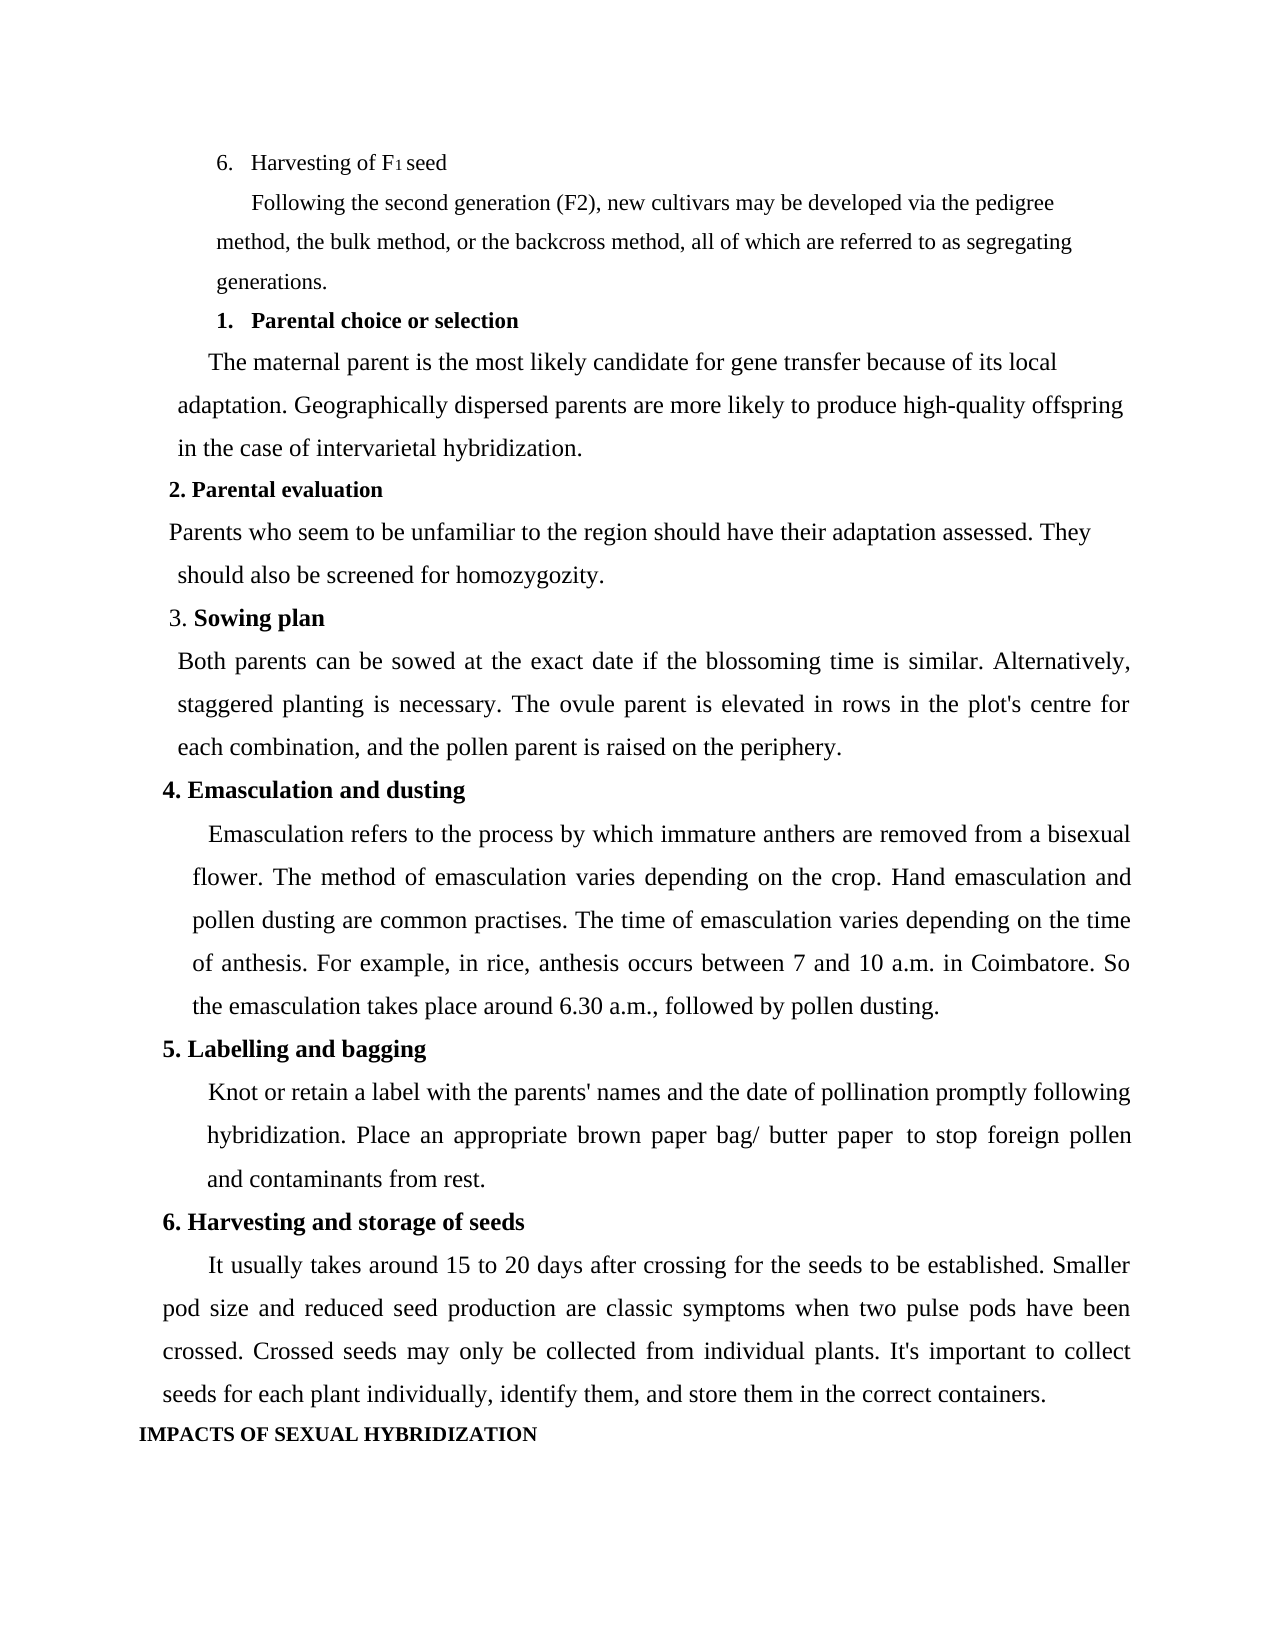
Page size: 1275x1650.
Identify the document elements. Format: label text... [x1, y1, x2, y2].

text Following the second generation (F2), new cultivars may be developed via the pedigree method, the bulk method, or the backcross method, all of which are referred to as segregating generations. [216, 189, 1132, 294]
subtitle The maternal parent is the most likely candidate for gene transfer because of its local adaptation. Geographically dispersed parents are more likely to produce high-quality offspring in the case of intervarietal hybridization. [133, 347, 1132, 462]
list Harvesting of F1 seed [133, 149, 1132, 176]
subtitle 6. Harvesting and storage of seeds [133, 1207, 1132, 1236]
text It usually takes around 15 to 20 days after crossing for the seeds to be established. Smaller pod size and reduced seed production are classic symptoms when two pulse pods have been crossed. Crossed seeds may only be collected from individual plants. It's important to collect seeds for each plant individually, identify them, and store them in the correct containers. [133, 1250, 1132, 1408]
list Parental choice or selection [133, 307, 1132, 333]
subtitle Emasculation refers to the process by which immature anthers are removed from a bisexual flower. The method of emasculation varies depending on the crop. Hand emasculation and pollen dusting are common practises. The time of emasculation varies depending on the time of anthesis. For example, in rice, anthesis occurs between 7 and 10 a.m. in Coimbatore. So the emasculation takes place around 6.30 a.m., followed by pollen dusting. [192, 819, 1132, 1020]
subtitle 2. Parental evaluation [133, 476, 1132, 502]
text IMPACTS OF SEXUAL HYBRIDIZATION [133, 1422, 1132, 1446]
subtitle 5. Labelling and bagging [133, 1034, 1132, 1063]
subtitle Knot or retain a label with the parents' names and the date of pollination promptly following hybridization. Place an appropriate brown paper bag/ butter paper to stop foreign pollen and contaminants from rest. [207, 1077, 1132, 1192]
subtitle Parents who seem to be unfamiliar to the region should have their adaptation assessed. They should also be screened for homozygozity. [133, 517, 1132, 589]
text 4. Emasculation and dusting [133, 776, 1132, 804]
text Both parents can be sowed at the exact date if the blossoming time is similar. Alternatively, staggered planting is necessary. The ovule parent is elevated in rows in the plot's centre for each combination, and the pollen parent is raised on the periphery. [177, 646, 1132, 761]
subtitle 3. Sowing plan [133, 603, 1132, 632]
